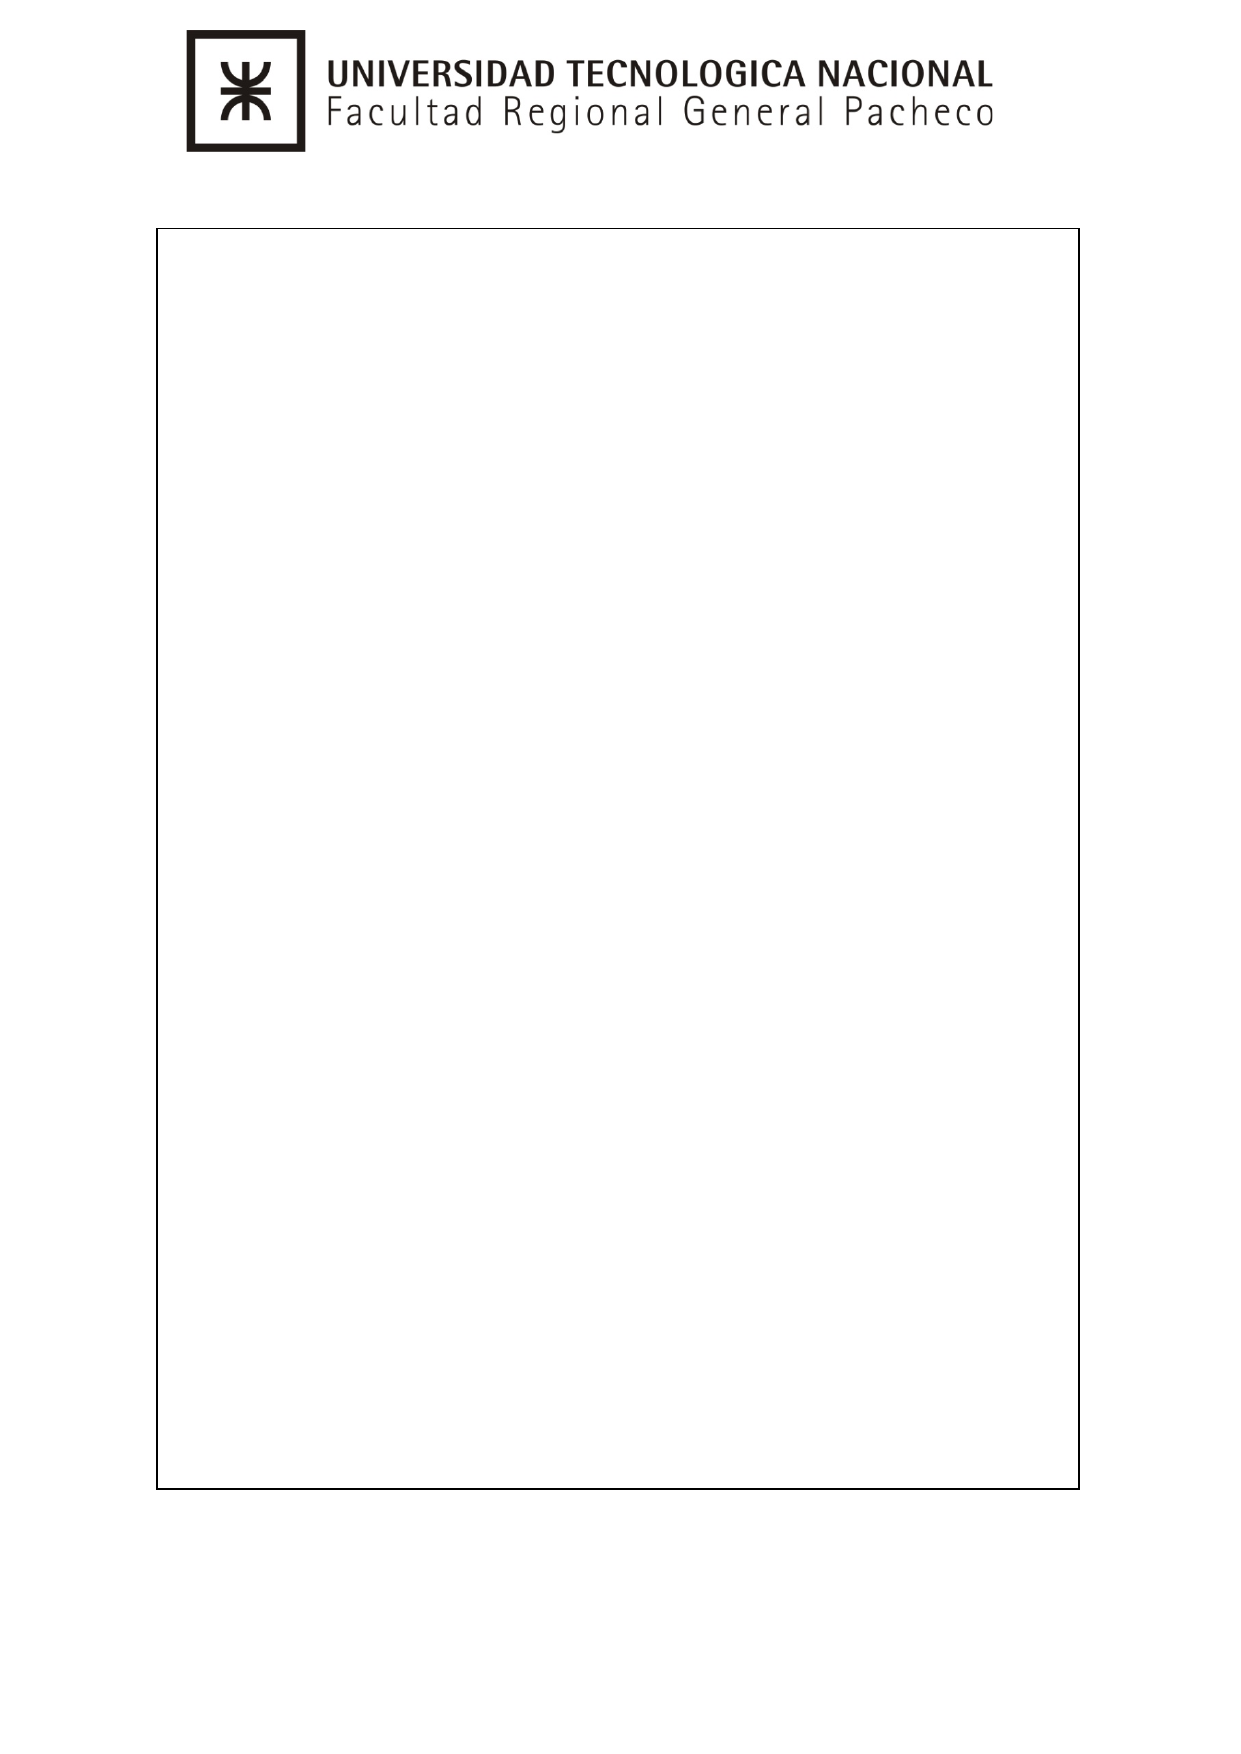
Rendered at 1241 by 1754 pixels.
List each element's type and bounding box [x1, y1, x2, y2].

picture [186, 30, 993, 152]
